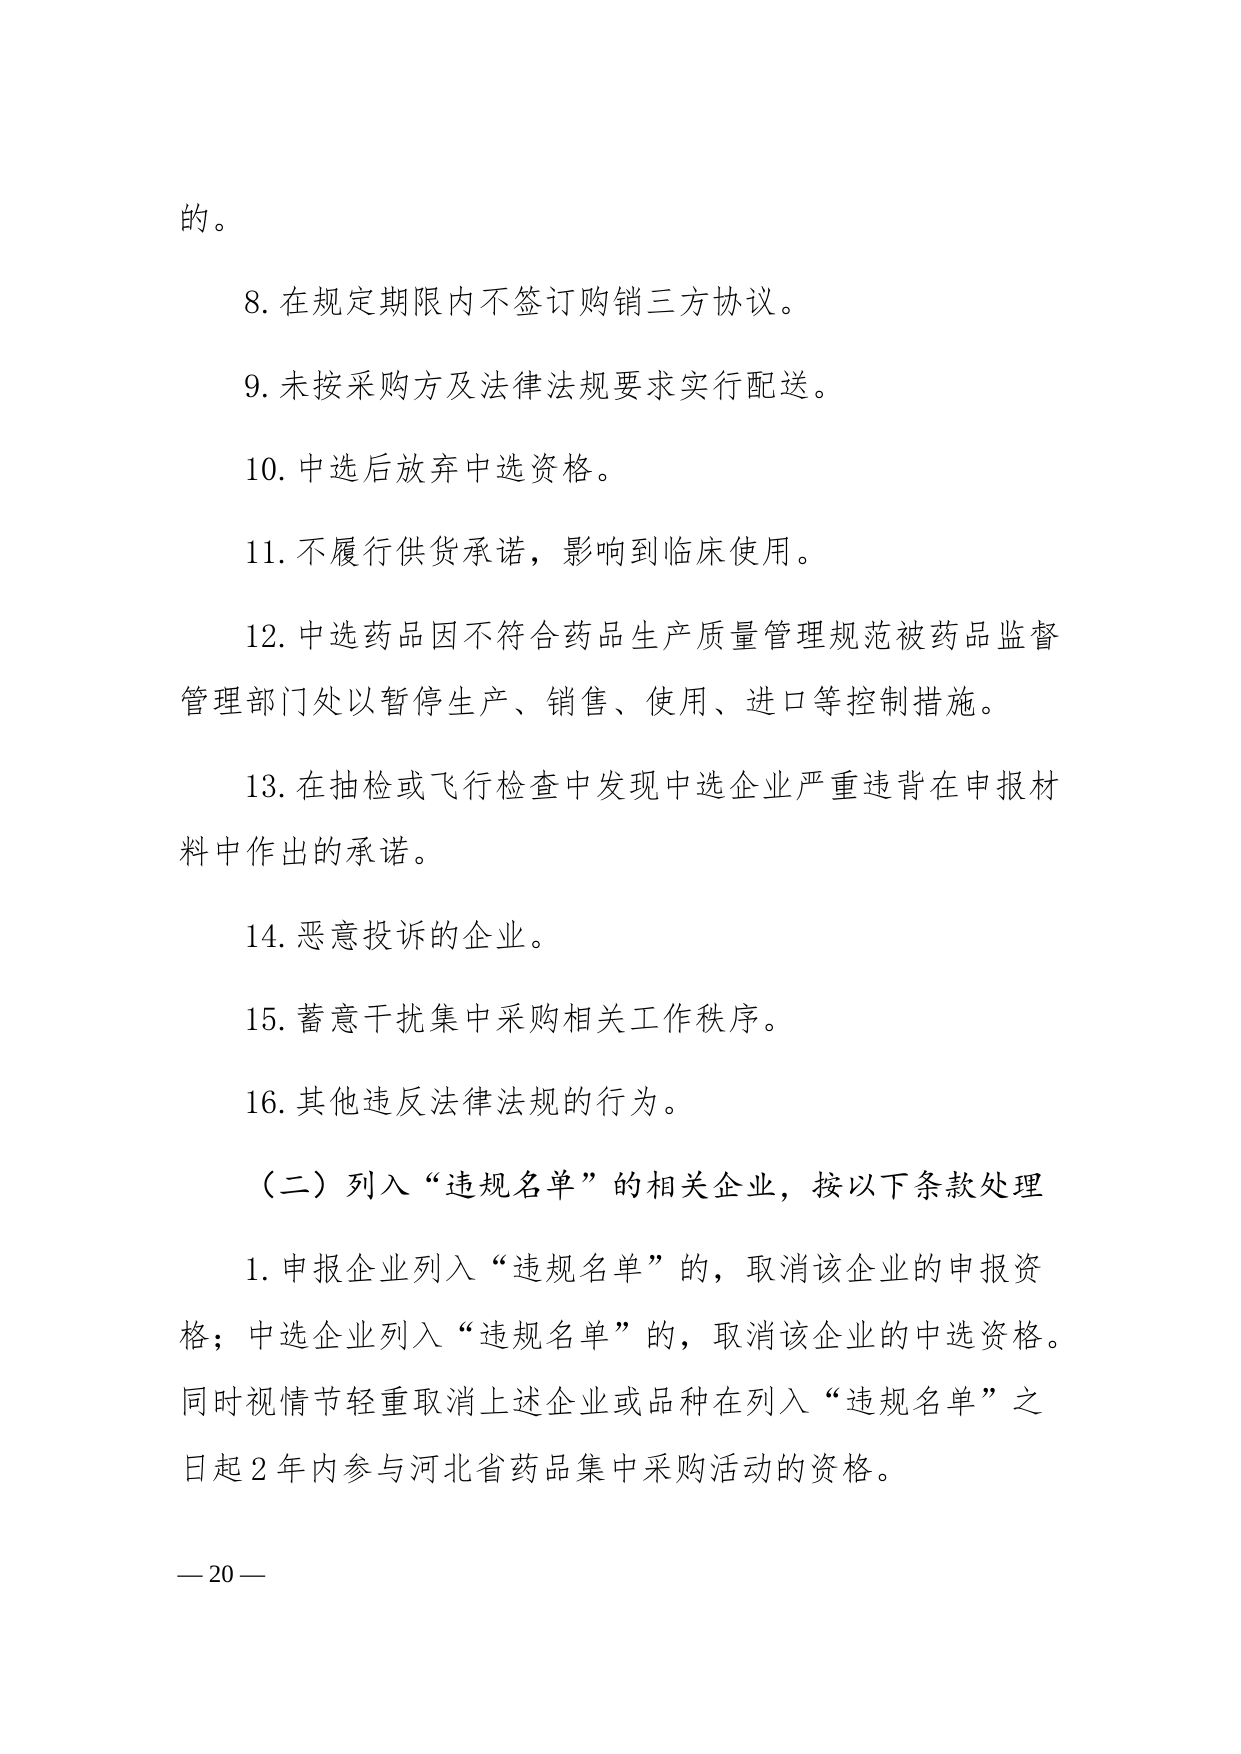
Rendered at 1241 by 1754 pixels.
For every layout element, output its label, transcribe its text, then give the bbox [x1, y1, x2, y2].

text 14.恶意投诉的企业。 [177, 894, 1063, 961]
text 9.未按采购方及法律法规要求实行配送。 [177, 344, 1063, 411]
text 10.中选后放弃中选资格。 [177, 427, 1063, 494]
text 13.在抽检或飞行检查中发现中选企业严重违背在申报材料中作出的承诺。 [177, 744, 1063, 877]
text 12.中选药品因不符合药品生产质量管理规范被药品监督管理部门处以暂停生产、销售、使用、进口等控制措施。 [177, 594, 1063, 727]
text 1.申报企业列入“违规名单”的，取消该企业的申报资格；中选企业列入“违规名单”的，取消该企业的中选资格。同时视情节轻重取消上述企业或品种在列入“违规名单”之日起2年内参与河北省药品集中采购活动的资格。 [177, 1227, 1063, 1494]
text 8.在规定期限内不签订购销三方协议。 [177, 261, 1063, 327]
text （二）列入“违规名单”的相关企业，按以下条款处理 [177, 1144, 1063, 1211]
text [177, 177, 1063, 244]
text 16.其他违反法律法规的行为。 [177, 1061, 1063, 1127]
text 11.不履行供货承诺，影响到临床使用。 [177, 511, 1063, 577]
text 15.蓄意干扰集中采购相关工作秩序。 [177, 977, 1063, 1044]
